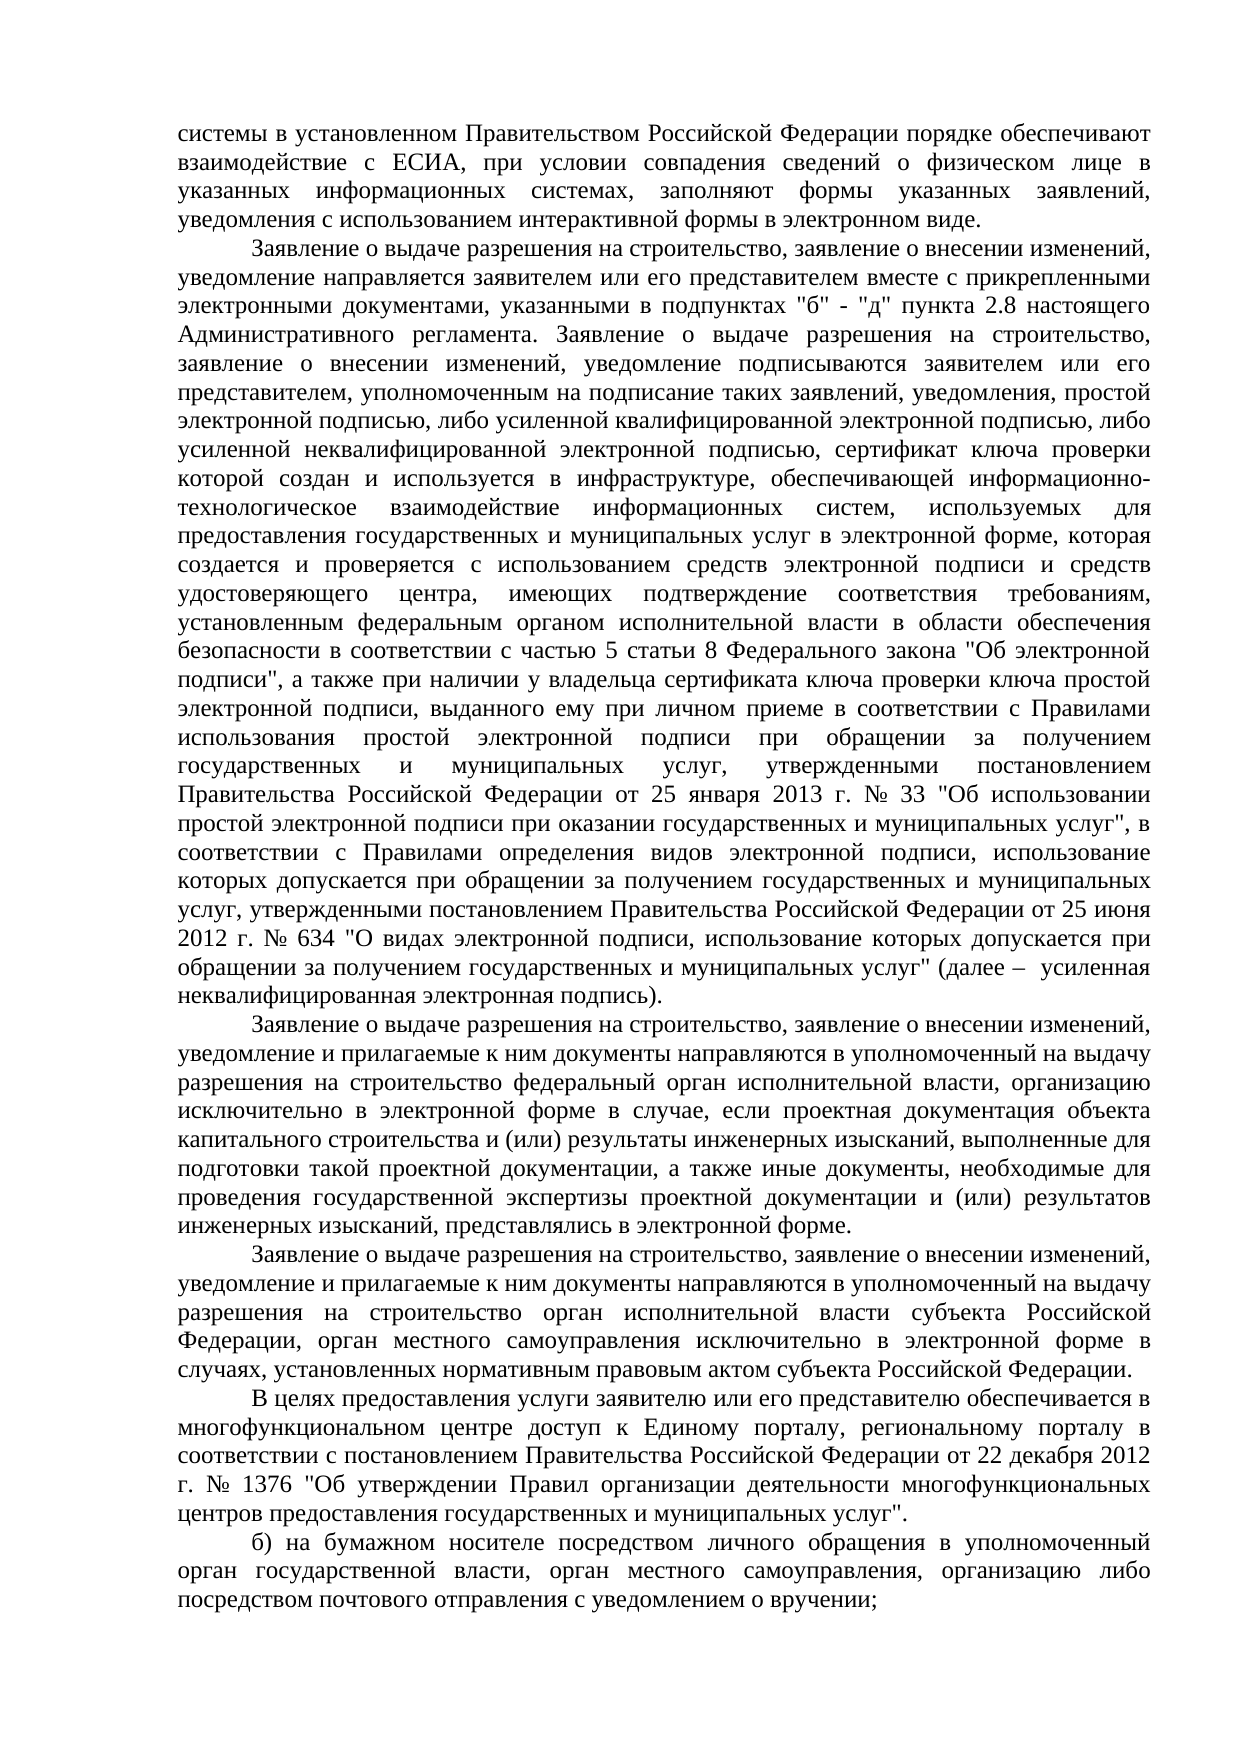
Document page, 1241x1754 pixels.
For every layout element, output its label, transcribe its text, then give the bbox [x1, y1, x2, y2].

text Заявление о выдаче разрешения на строительство, заявление о внесении изменений, уведомление и прилагаемые к ним документы направляются в уполномоченный на выдачу разрешения на строительство федеральный орган исполнительной власти, организацию исключительно в электронной форме в случае, если проектная документация объекта капитального строительства и (или) результаты инженерных изысканий, выполненные для подготовки такой проектной документации, а также иные документы, необходимые для проведения государственной экспертизы проектной документации и (или) результатов инженерных изысканий, представлялись в электронной форме. [177, 1009, 1152, 1239]
text Заявление о выдаче разрешения на строительство, заявление о внесении изменений, уведомление направляется заявителем или его представителем вместе с прикрепленными электронными документами, указанными в подпунктах "б" - "д" пункта 2.8 настоящего Административного регламента. Заявление о выдаче разрешения на строительство, заявление о внесении изменений, уведомление подписываются заявителем или его представителем, уполномоченным на подписание таких заявлений, уведомления, простой электронной подписью, либо усиленной квалифицированной электронной подписью, либо усиленной неквалифицированной электронной подписью, сертификат ключа проверки которой создан и используется в инфраструктуре, обеспечивающей информационно-технологическое взаимодействие информационных систем, используемых для предоставления государственных и муниципальных услуг в электронной форме, которая создается и проверяется с использованием средств электронной подписи и средств удостоверяющего центра, имеющих подтверждение соответствия требованиям, установленным федеральным органом исполнительной власти в области обеспечения безопасности в соответствии с частью 5 статьи 8 Федерального закона "Об электронной подписи", а также при наличии у владельца сертификата ключа проверки ключа простой электронной подписи, выданного ему при личном приеме в соответствии с Правилами использования простой электронной подписи при обращении за получением государственных и муниципальных услуг, утвержденными постановлением Правительства Российской Федерации от 25 января 2013 г. № 33 "Об использовании простой электронной подписи при оказании государственных и муниципальных услуг", в соответствии с Правилами определения видов электронной подписи, использование которых допускается при обращении за получением государственных и муниципальных услуг, утвержденными постановлением Правительства Российской Федерации от 25 июня 2012 г. № 634 "О видах электронной подписи, использование которых допускается при обращении за получением государственных и муниципальных услуг" (далее – усиленная неквалифицированная электронная подпись). [177, 233, 1152, 1009]
text В целях предоставления услуги заявителю или его представителю обеспечивается в многофункциональном центре доступ к Единому порталу, региональному порталу в соответствии с постановлением Правительства Российской Федерации от 22 декабря 2012 г. № 1376 "Об утверждении Правил организации деятельности многофункциональных центров предоставления государственных и муниципальных услуг". [177, 1383, 1152, 1527]
text б) на бумажном носителе посредством личного обращения в уполномоченный орган государственной власти, орган местного самоуправления, организацию либо посредством почтового отправления с уведомлением о вручении; [177, 1527, 1152, 1613]
text Заявление о выдаче разрешения на строительство, заявление о внесении изменений, уведомление и прилагаемые к ним документы направляются в уполномоченный на выдачу разрешения на строительство орган исполнительной власти субъекта Российской Федерации, орган местного самоуправления исключительно в электронной форме в случаях, установленных нормативным правовым актом субъекта Российской Федерации. [177, 1239, 1152, 1383]
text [177, 118, 1152, 233]
